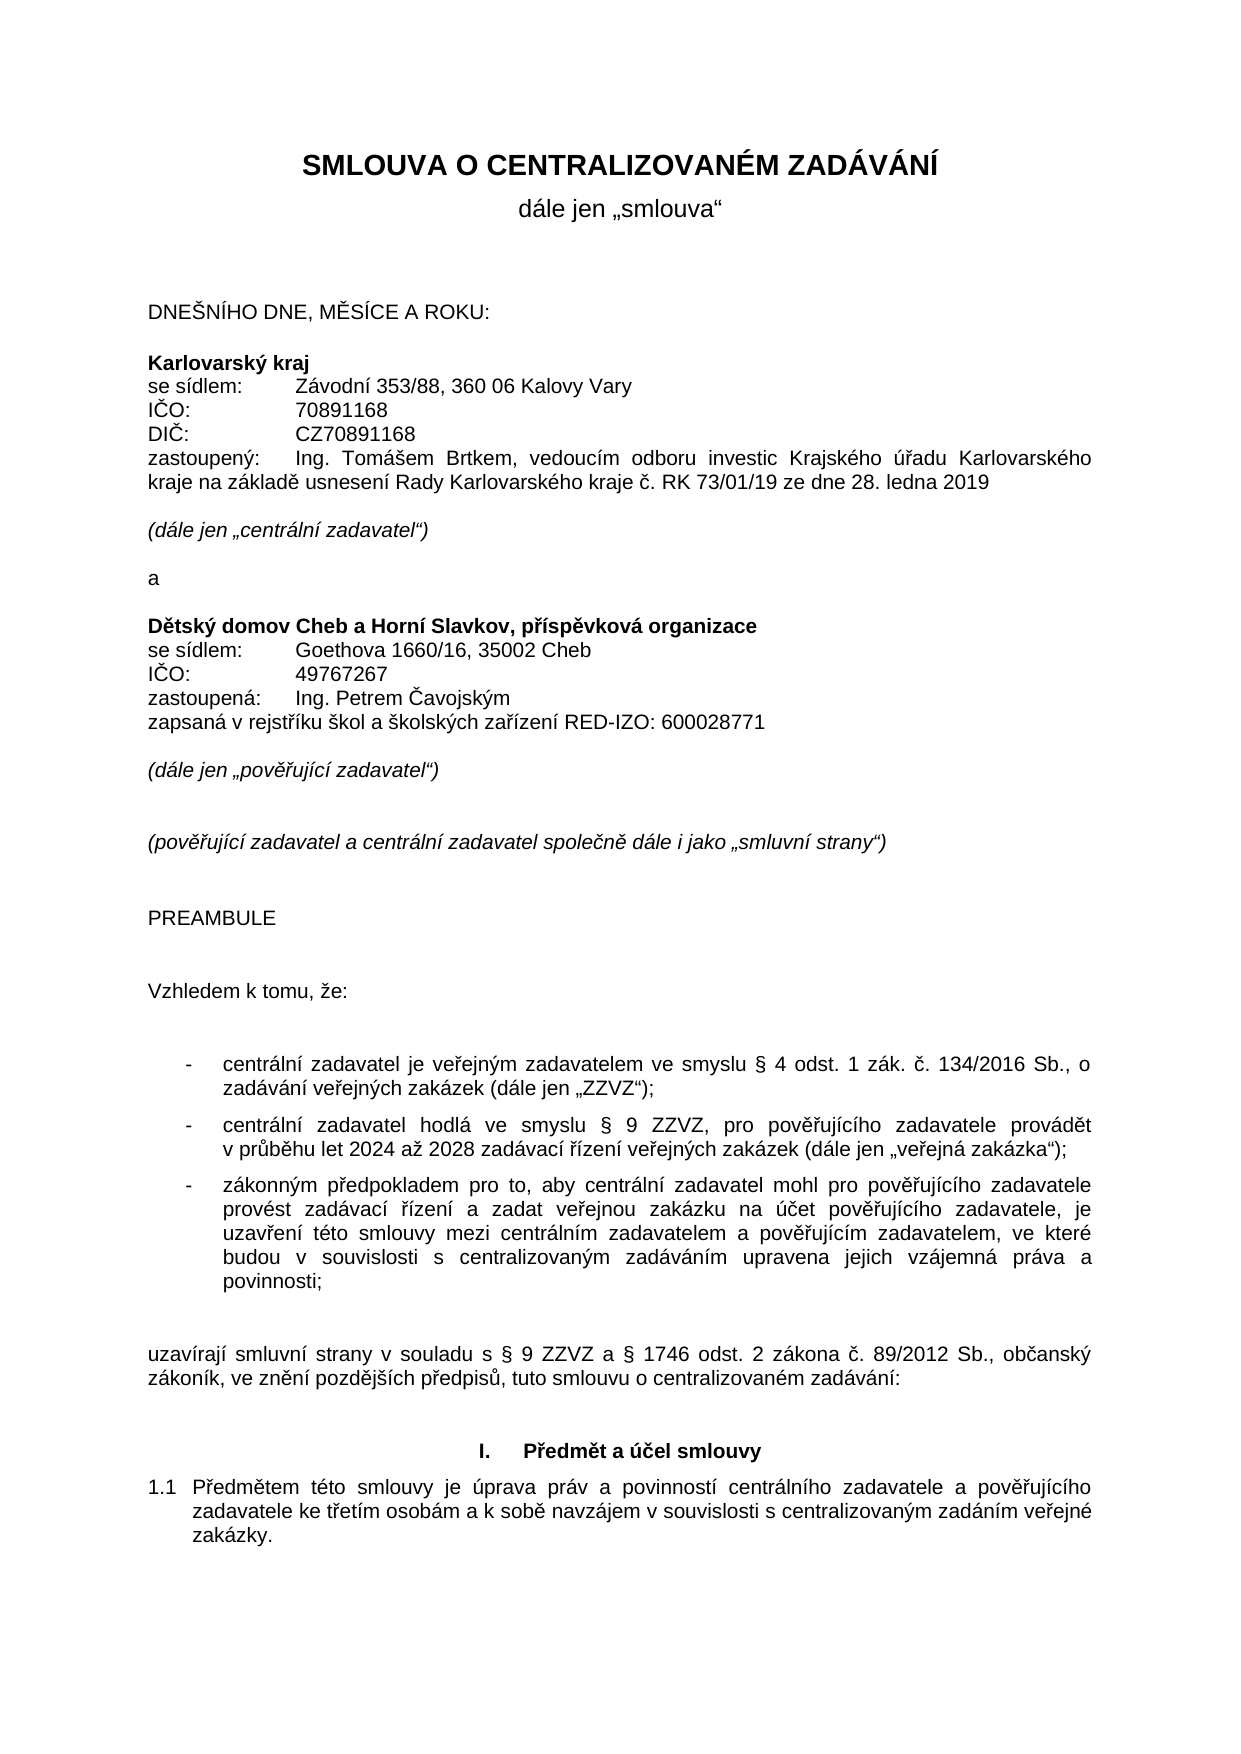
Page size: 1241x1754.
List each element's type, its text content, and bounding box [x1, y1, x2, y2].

text (dále jen „centrální zadavatel“) [148, 518, 1093, 542]
text se sídlem: Goethova 1660/16, 35002 Cheb [148, 638, 1093, 662]
text a [148, 566, 1093, 590]
text IČO: 49767267 [148, 662, 1093, 686]
text (pověřující zadavatel a centrální zadavatel společně dále i jako „smluvní strany“) [148, 829, 1093, 853]
list centrální zadavatel hodlá ve smyslu § 9 ZZVZ, pro pověřujícího zadavatele provádět v průběhu let 2024 až 2028 zadávací řízení veřejných zakázek (dále jen „veřejná zakázka“); [185, 1112, 1093, 1160]
text se sídlem: Závodní 353/88, 360 06 Kalovy Vary [148, 374, 1093, 398]
text DIČ: CZ70891168 [148, 422, 1093, 446]
list centrální zadavatel je veřejným zadavatelem ve smyslu § 4 odst. 1 zák. č. 134/2016 Sb., o zadávání veřejných zakázek (dále jen „ZZVZ“); [185, 1052, 1093, 1100]
text PREAMBULE [148, 906, 1093, 930]
text SMLOUVA O CENTRALIZOVANÉM ZADÁVÁNÍ [148, 148, 1093, 181]
text IČO: 70891168 [148, 398, 1093, 422]
text zastoupený: Ing. Tomášem Brtkem, vedoucím odboru investic Krajského úřadu Karlovarského kraje na základě usnesení Rady Karlovarského kraje č. RK 73/01/19 ze dne 28. ledna 2019 [148, 446, 1093, 494]
text Dětský domov Cheb a Horní Slavkov, příspěvková organizace [148, 614, 1093, 638]
text zapsaná v rejstříku škol a školských zařízení RED-IZO: 600028771 [148, 710, 1093, 734]
text DNEŠNÍHO DNE, MĚSÍCE A ROKU: [148, 300, 1093, 324]
text (dále jen „pověřující zadavatel“) [148, 758, 1093, 782]
list uzavírají smluvní strany v souladu s § 9 ZZVZ a § 1746 odst. 2 zákona č. 89/2012 Sb., občanský zákoník, ve znění pozdějších předpisů, tuto smlouvu o centralizovaném zadávání: [148, 1342, 1093, 1389]
text Vzhledem k tomu, že: [148, 979, 1093, 1003]
text Karlovarský kraj [148, 350, 1093, 374]
list Předmětem této smlouvy je úprava práv a povinností centrálního zadavatele a pověřujícího zadavatele ke třetím osobám a k sobě navzájem v souvislosti s centralizovaným zadáním veřejné zakázky. [148, 1475, 1093, 1547]
list Předmět a účel smlouvy [148, 1438, 1093, 1462]
text zastoupená: Ing. Petrem Čavojským [148, 686, 1093, 710]
list zákonným předpokladem pro to, aby centrální zadavatel mohl pro pověřujícího zadavatele provést zadávací řízení a zadat veřejnou zakázku na účet pověřujícího zadavatele, je uzavření této smlouvy mezi centrálním zadavatelem a pověřujícím zadavatelem, ve které budou v souvislosti s centralizovaným zadáváním upravena jejich vzájemná práva a povinnosti; [185, 1173, 1093, 1293]
text dále jen „smlouva“ [148, 194, 1093, 222]
